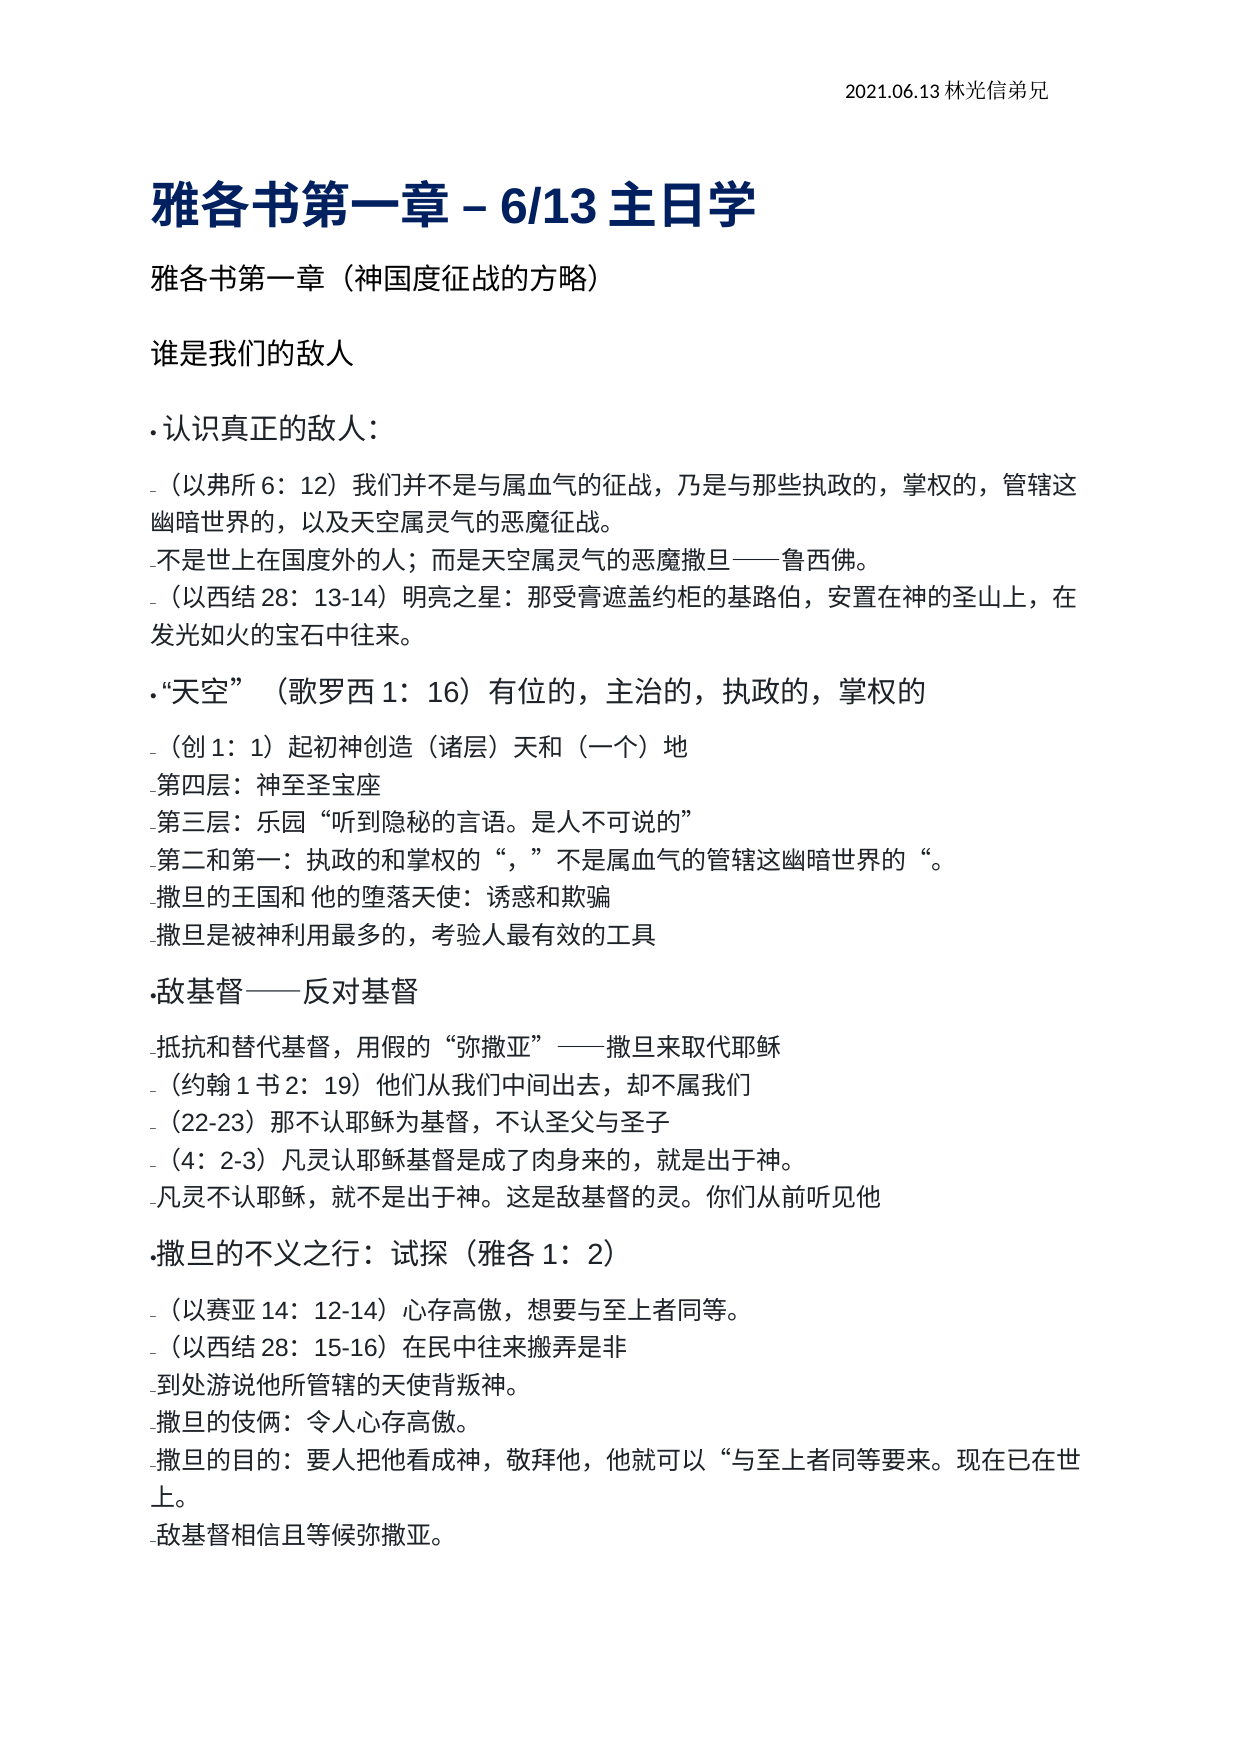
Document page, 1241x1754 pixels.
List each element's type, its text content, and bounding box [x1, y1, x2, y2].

text –撒旦的伎俩：令人心存高傲。 [150, 1402, 1090, 1439]
text –撒旦的王国和 他的堕落天使：诱惑和欺骗 [150, 877, 1090, 914]
text 雅各书第一章 – 6/13主日学 [150, 164, 1090, 239]
text 雅各书第一章（神国度征战的方略） 谁是我们的敌人 [150, 239, 1090, 389]
text –（以弗所6：12）我们并不是与属血气的征战，乃是与那些执政的，掌权的，管辖这幽暗世界的，以及天空属灵气的恶魔征战。 [150, 464, 1090, 539]
text •撒旦的不义之行：试探（雅各1：2） [150, 1214, 1090, 1289]
text –（以西结28：15-16）在民中往来搬弄是非 [150, 1327, 1090, 1364]
text –撒旦是被神利用最多的，考验人最有效的工具 [150, 914, 1090, 952]
text –第四层：神至圣宝座 [150, 764, 1090, 802]
text –敌基督相信且等候弥撒亚。 [150, 1514, 1090, 1552]
text –凡灵不认耶稣，就不是出于神。这是敌基督的灵。你们从前听见他 [150, 1177, 1090, 1214]
text –第二和第一：执政的和掌权的“，”不是属血气的管辖这幽暗世界的“。 [150, 839, 1090, 877]
text –（4：2-3）凡灵认耶稣基督是成了肉身来的，就是出于神。 [150, 1139, 1090, 1177]
text –（约翰1书2：19）他们从我们中间出去，却不属我们 [150, 1064, 1090, 1102]
text –（22-23）那不认耶稣为基督，不认圣父与圣子 [150, 1102, 1090, 1139]
text • “天空”（歌罗西1：16）有位的，主治的，执政的，掌权的 [150, 652, 1090, 727]
text •敌基督——反对基督 [150, 952, 1090, 1027]
text –到处游说他所管辖的天使背叛神。 [150, 1364, 1090, 1402]
text –（以赛亚14：12-14）心存高傲，想要与至上者同等。 [150, 1289, 1090, 1327]
text –不是世上在国度外的人；而是天空属灵气的恶魔撒旦——鲁西佛。 [150, 539, 1090, 577]
text –抵抗和替代基督，用假的“弥撒亚”——撒旦来取代耶稣 [150, 1027, 1090, 1064]
text –第三层：乐园“听到隐秘的言语。是人不可说的” [150, 802, 1090, 839]
text –撒旦的目的：要人把他看成神，敬拜他，他就可以“与至上者同等要来。现在已在世上。 [150, 1439, 1090, 1514]
text –（以西结28：13-14）明亮之星：那受膏遮盖约柜的基路伯，安置在神的圣山上，在发光如火的宝石中往来。 [150, 577, 1090, 652]
text –（创1：1）起初神创造（诸层）天和（一个）地 [150, 727, 1090, 764]
text • 认识真正的敌人： [150, 389, 1090, 464]
